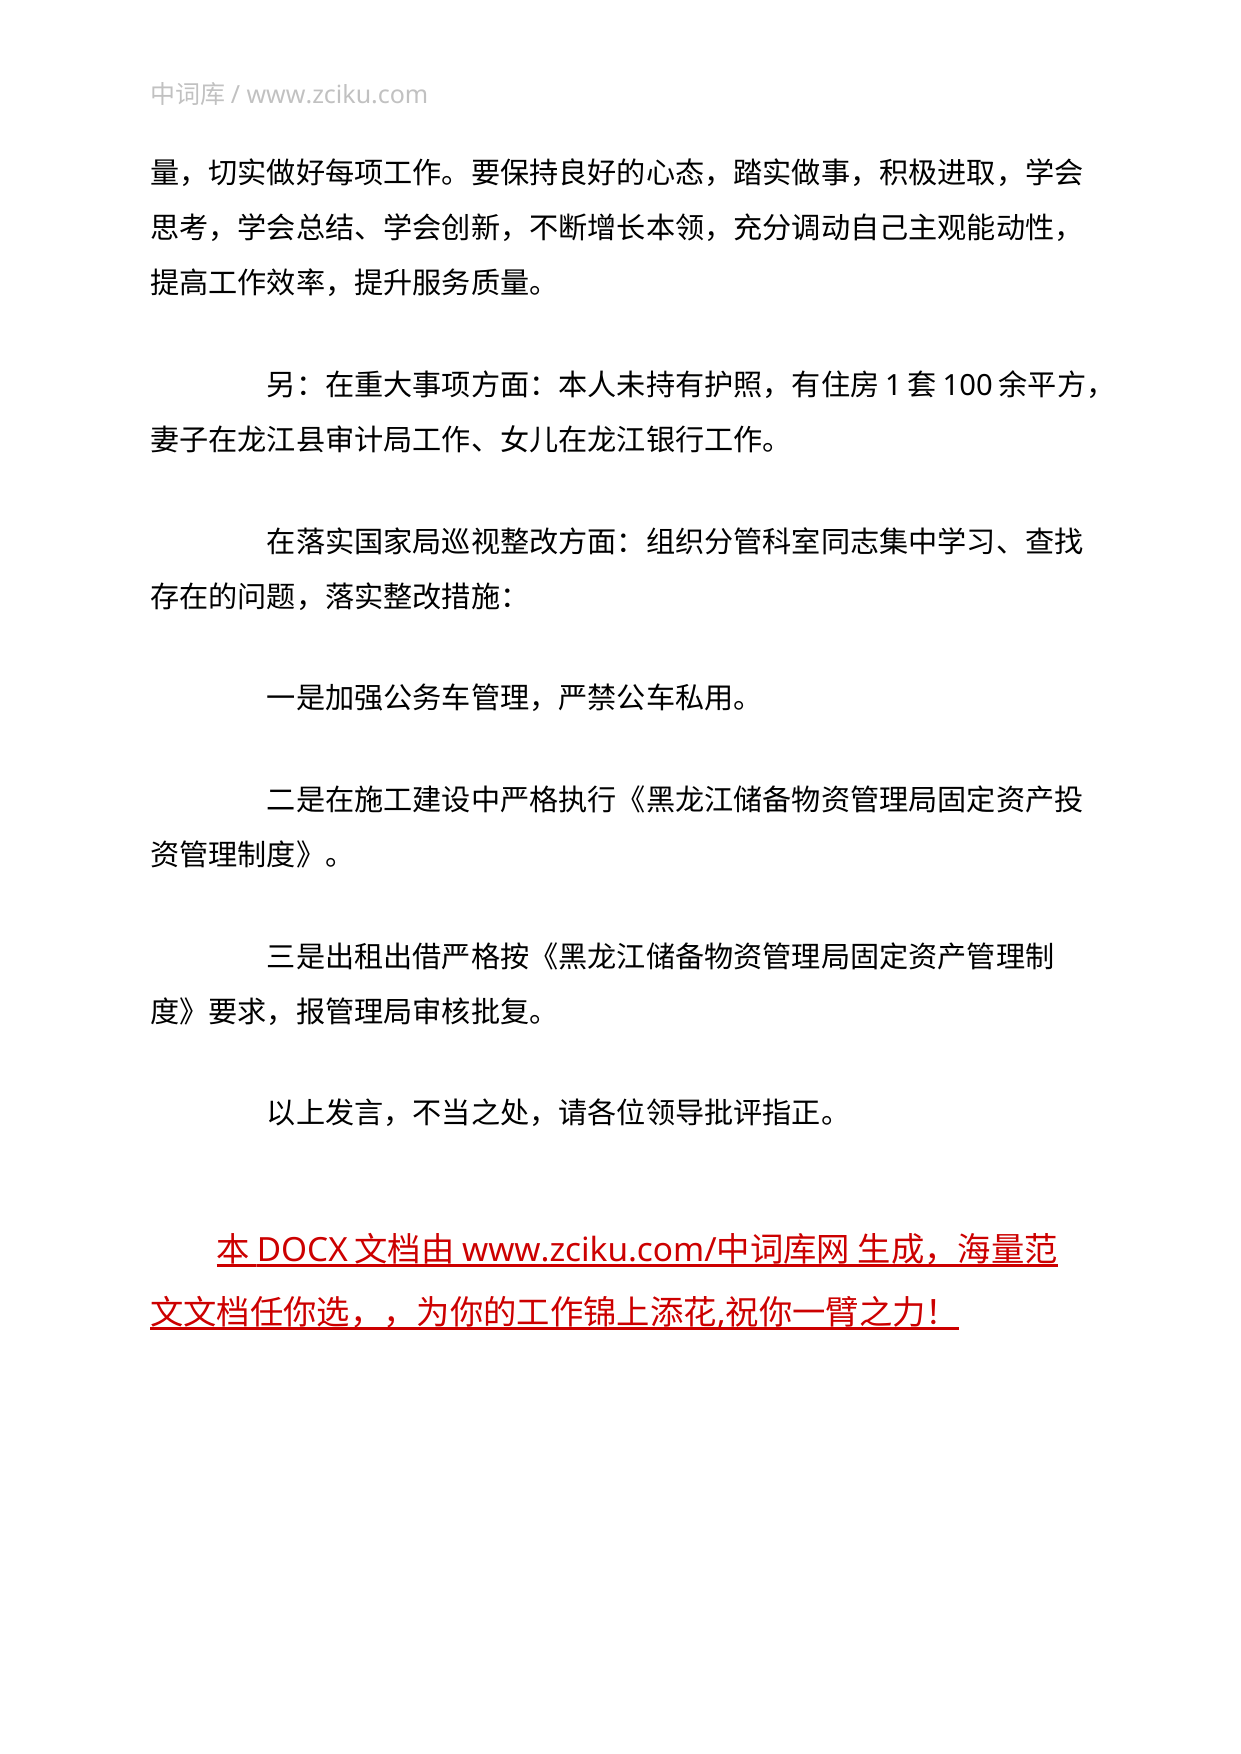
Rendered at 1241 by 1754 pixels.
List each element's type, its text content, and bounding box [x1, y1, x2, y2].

text 以上发言，不当之处，请各位领导批评指正。 [150, 1090, 1090, 1132]
text 另：在重大事项方面：本人未持有护照，有住房1套100余平方，妻子在龙江县审计局工作、女儿在龙江银行工作。 [150, 362, 1090, 459]
text 本DOCX文档由 www.zciku.com/中词库网 生成，海量范文文档任你选，，为你的工作锦上添花,祝你一臂之力！ [150, 1223, 1090, 1334]
text 在落实国家局巡视整改方面：组织分管科室同志集中学习、查找存在的问题，落实整改措施： [150, 518, 1090, 616]
text 三是出租出借严格按《黑龙江储备物资管理局固定资产管理制度》要求，报管理局审核批复。 [150, 933, 1090, 1031]
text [150, 150, 1090, 302]
text 二是在施工建设中严格执行《黑龙江储备物资管理局固定资产投资管理制度》。 [150, 777, 1090, 874]
text 一是加强公务车管理，严禁公车私用。 [150, 675, 1090, 717]
